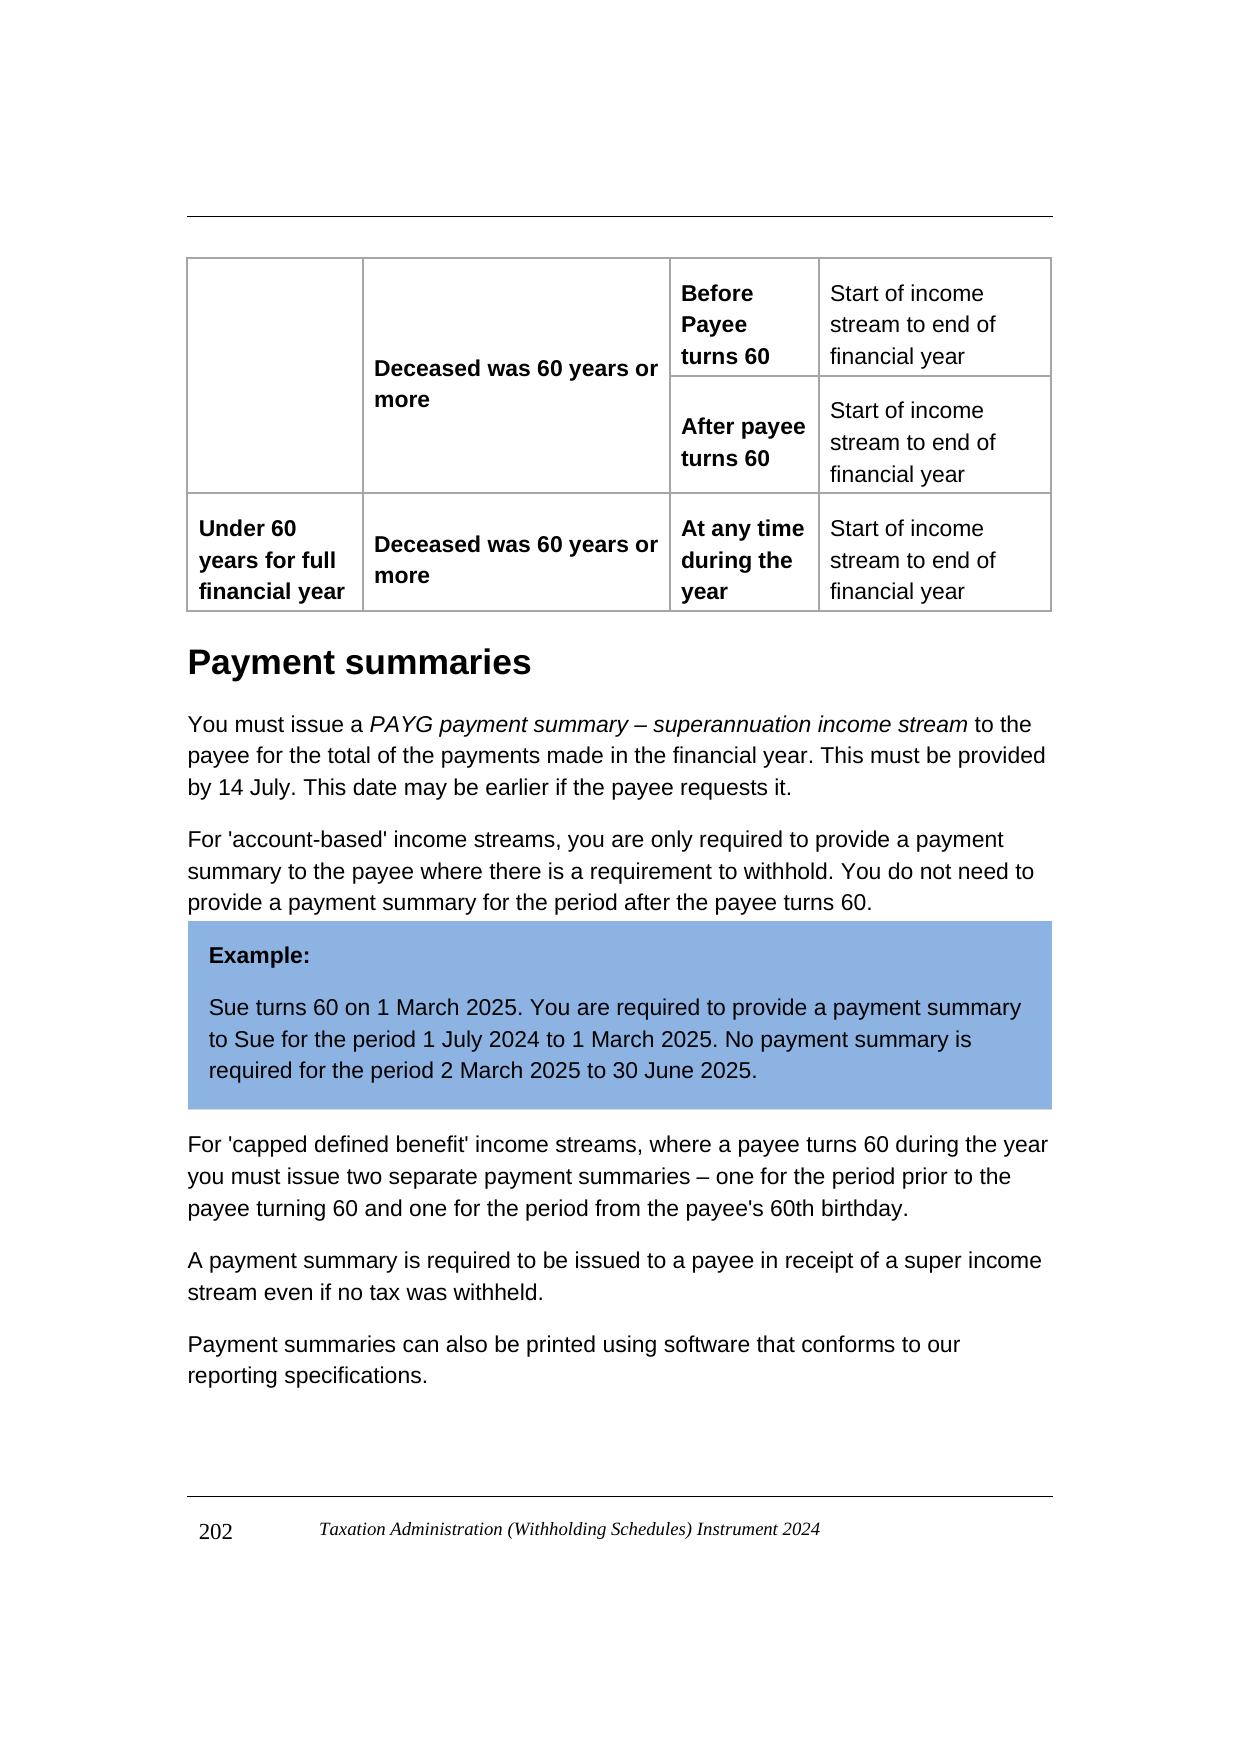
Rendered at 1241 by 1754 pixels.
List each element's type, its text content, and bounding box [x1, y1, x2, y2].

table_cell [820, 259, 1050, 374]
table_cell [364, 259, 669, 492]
text A payment summary is required to be issued to a payee in receipt of a super income stream even if no tax was withheld. [187, 1247, 1053, 1305]
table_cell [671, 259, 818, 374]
text For 'capped defined benefit' income streams, where a payee turns 60 during the year you must issue two separate payment summaries – one for the period prior to the payee turning 60 and one for the period from the payee's 60th birthday. [187, 1131, 1053, 1221]
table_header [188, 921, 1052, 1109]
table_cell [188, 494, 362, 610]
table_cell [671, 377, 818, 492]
text Payment summaries [187, 641, 1053, 682]
text You must issue a PAYG payment summary – superannuation income stream to the payee for the total of the payments made in the financial year. This must be provided by 14 July. This date may be earlier if the payee requests it. [187, 711, 1053, 800]
text Payment summaries can also be printed using software that conforms to our reporting specifications. [187, 1331, 1053, 1389]
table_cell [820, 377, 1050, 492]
text For 'account-based' income streams, you are only required to provide a payment summary to the payee where there is a requirement to withhold. You do not need to provide a payment summary for the period after the payee turns 60. [187, 826, 1053, 916]
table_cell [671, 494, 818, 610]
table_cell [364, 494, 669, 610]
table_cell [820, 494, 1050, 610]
